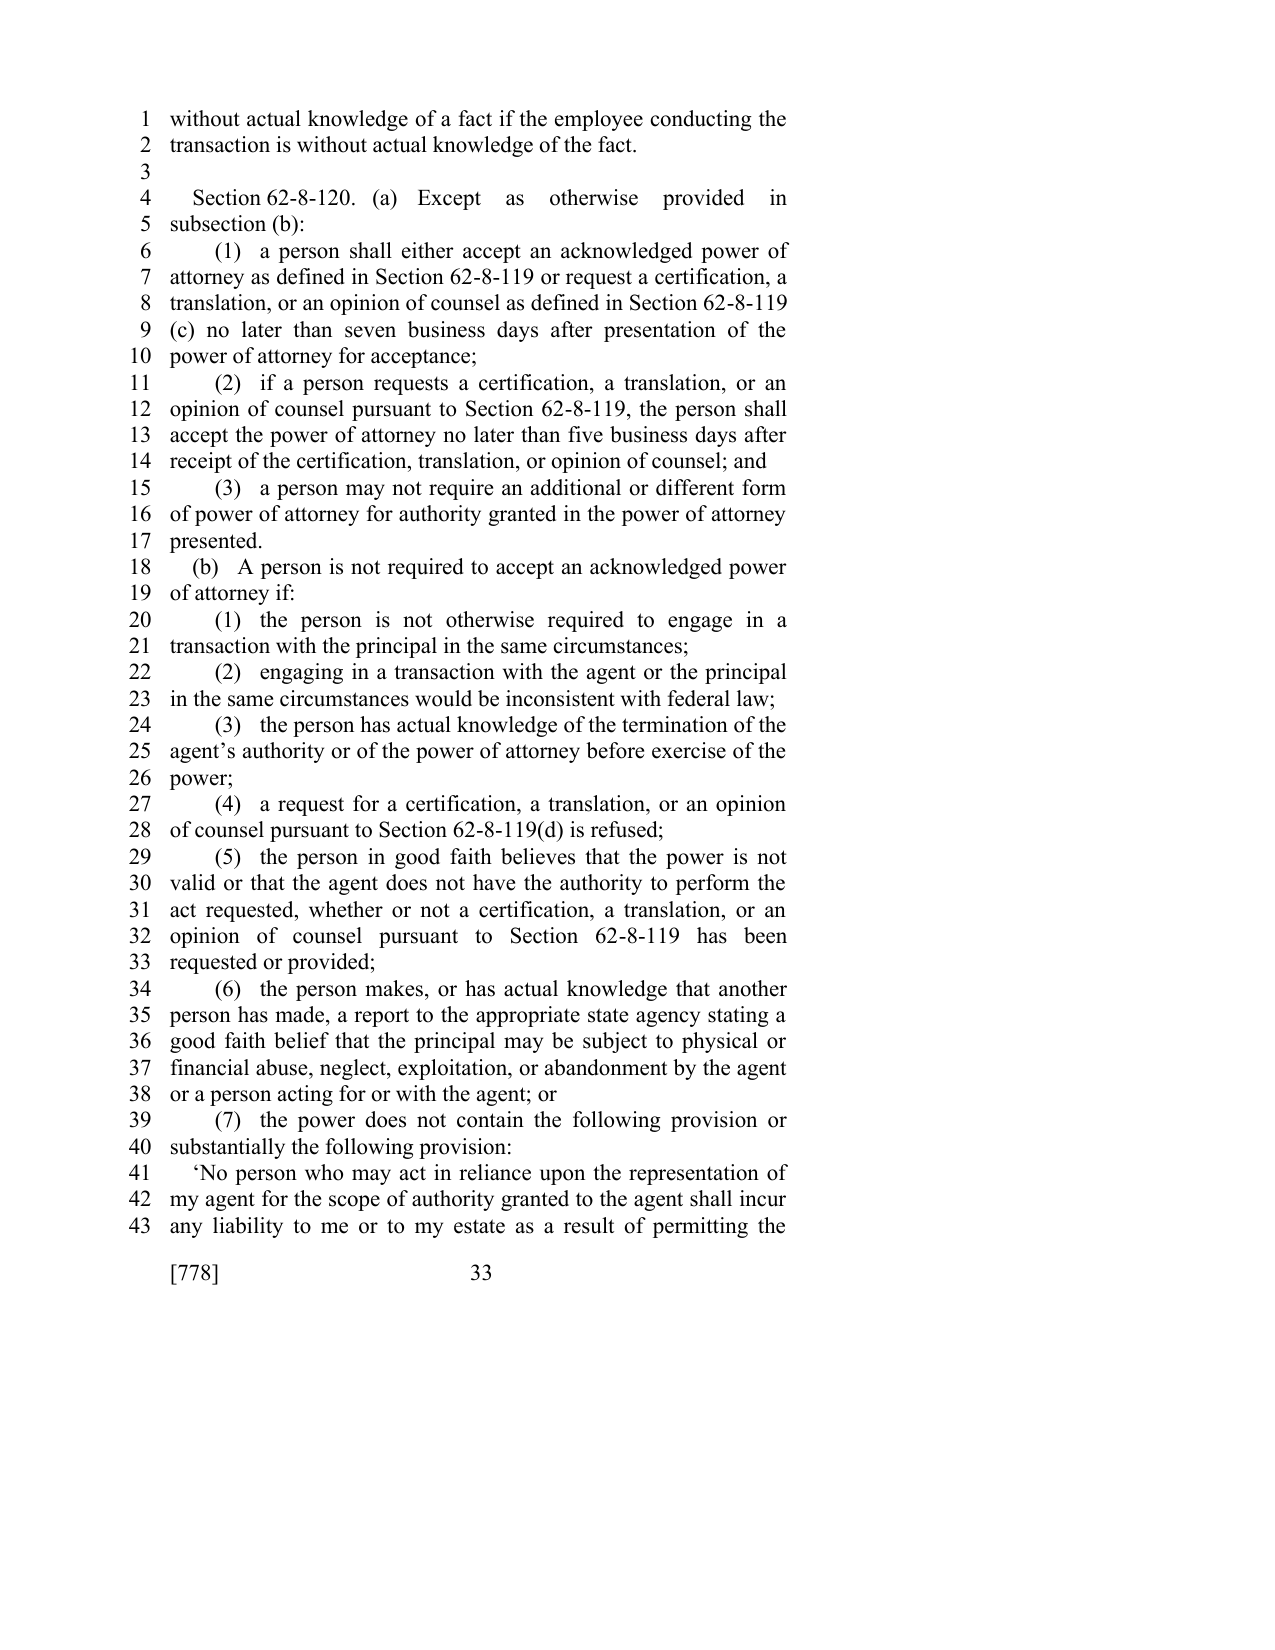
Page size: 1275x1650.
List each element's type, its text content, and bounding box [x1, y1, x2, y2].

text (6) the person makes, or has actual knowledge that another person has made, a report to the appropriate state agency stating a good faith belief that the principal may be subject to physical or financial abuse, neglect, exploitation, or abandonment by the agent or a person acting for or with the agent; or [169, 975, 787, 1106]
text (1) the person is not otherwise required to engage in a transaction with the principal in the same circumstances; [169, 606, 787, 658]
text (2) if a person requests a certification, a translation, or an opinion of counsel pursuant to Section 62-8-119, the person shall accept the power of attorney no later than five business days after receipt of the certification, translation, or opinion of counsel; and [169, 368, 787, 474]
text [169, 105, 787, 158]
text (3) the person has actual knowledge of the termination of the agent’s authority or of the power of attorney before exercise of the power; [169, 711, 787, 790]
text Section 62-8-120. (a) Except as otherwise provided in subsection (b): [169, 184, 787, 237]
text (5) the person in good faith believes that the power is not valid or that the agent does not have the authority to perform the act requested, whether or not a certification, a translation, or an opinion of counsel pursuant to Section 62-8-119 has been requested or provided; [169, 843, 787, 975]
text (3) a person may not require an additional or different form of power of attorney for authority granted in the power of attorney presented. [169, 474, 787, 553]
text (1) a person shall either accept an acknowledged power of attorney as defined in Section 62-8-119 or request a certification, a translation, or an opinion of counsel as defined in Section 62-8-119 (c) no later than seven business days after presentation of the power of attorney for acceptance; [169, 237, 787, 368]
text (7) the power does not contain the following provision or substantially the following provision: [169, 1106, 787, 1159]
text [169, 1159, 787, 1238]
text (b) A person is not required to accept an acknowledged power of attorney if: [169, 553, 787, 606]
text (4) a request for a certification, a translation, or an opinion of counsel pursuant to Section 62-8-119(d) is refused; [169, 790, 787, 843]
text (2) engaging in a transaction with the agent or the principal in the same circumstances would be inconsistent with federal law; [169, 658, 787, 711]
